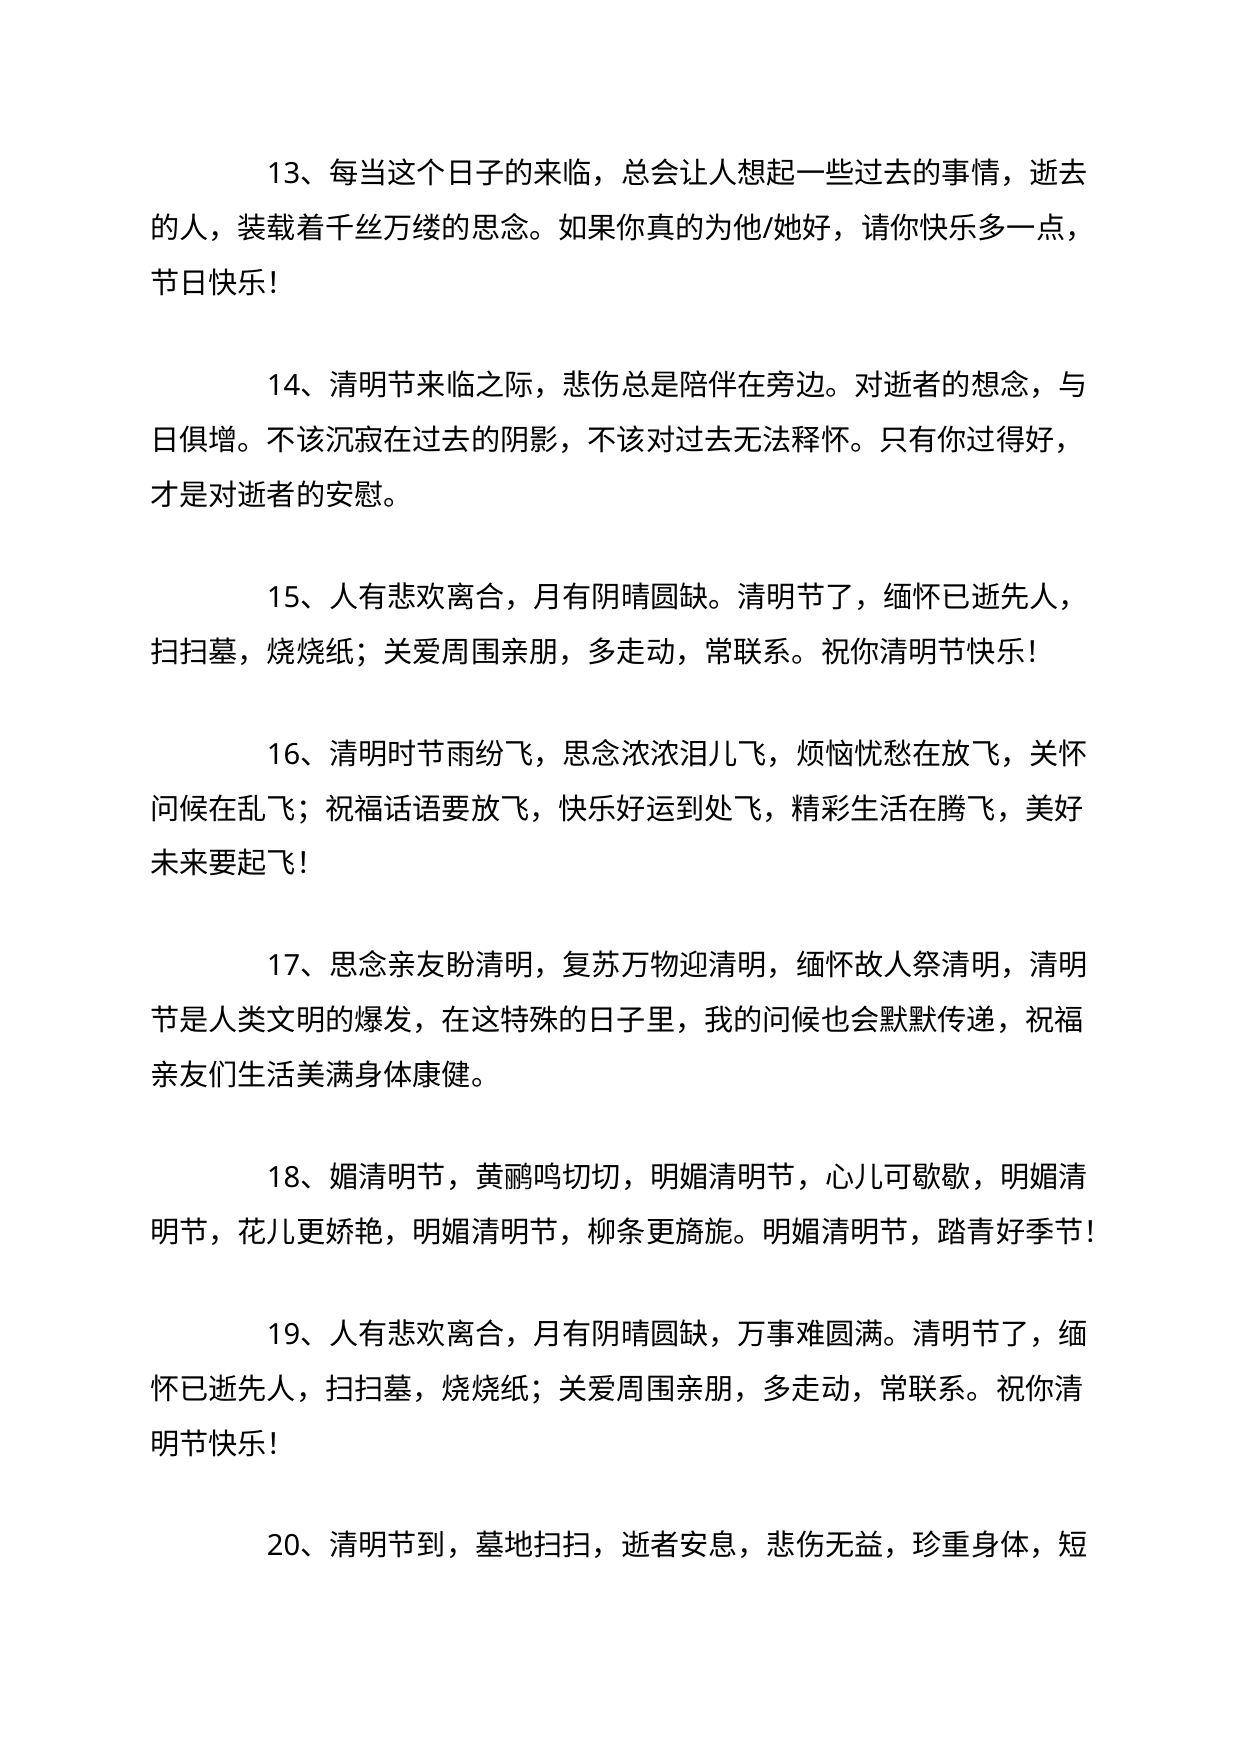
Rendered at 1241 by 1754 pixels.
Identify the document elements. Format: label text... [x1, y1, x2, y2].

text 19、人有悲欢离合，月有阴晴圆缺，万事难圆满。清明节了，缅怀已逝先人，扫扫墓，烧烧纸；关爱周围亲朋，多走动，常联系。祝你清明节快乐！ [150, 1310, 1090, 1462]
text 16、清明时节雨纷飞，思念浓浓泪儿飞，烦恼忧愁在放飞，关怀问候在乱飞；祝福话语要放飞，快乐好运到处飞，精彩生活在腾飞，美好未来要起飞！ [150, 730, 1090, 882]
text 15、人有悲欢离合，月有阴晴圆缺。清明节了，缅怀已逝先人，扫扫墓，烧烧纸；关爱周围亲朋，多走动，常联系。祝你清明节快乐！ [150, 573, 1090, 671]
text 17、思念亲友盼清明，复苏万物迎清明，缅怀故人祭清明，清明节是人类文明的爆发，在这特殊的日子里，我的问候也会默默传递，祝福亲友们生活美满身体康健。 [150, 942, 1090, 1094]
text 18、媚清明节，黄鹂鸣切切，明媚清明节，心儿可歇歇，明媚清明节，花儿更娇艳，明媚清明节，柳条更旖旎。明媚清明节，踏青好季节！ [150, 1153, 1090, 1251]
text 13、每当这个日子的来临，总会让人想起一些过去的事情，逝去的人，装载着千丝万缕的思念。如果你真的为他/她好，请你快乐多一点，节日快乐！ [150, 150, 1090, 302]
text 14、清明节来临之际，悲伤总是陪伴在旁边。对逝者的想念，与日俱增。不该沉寂在过去的阴影，不该对过去无法释怀。只有你过得好，才是对逝者的安慰。 [150, 362, 1090, 514]
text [150, 1522, 1090, 1564]
